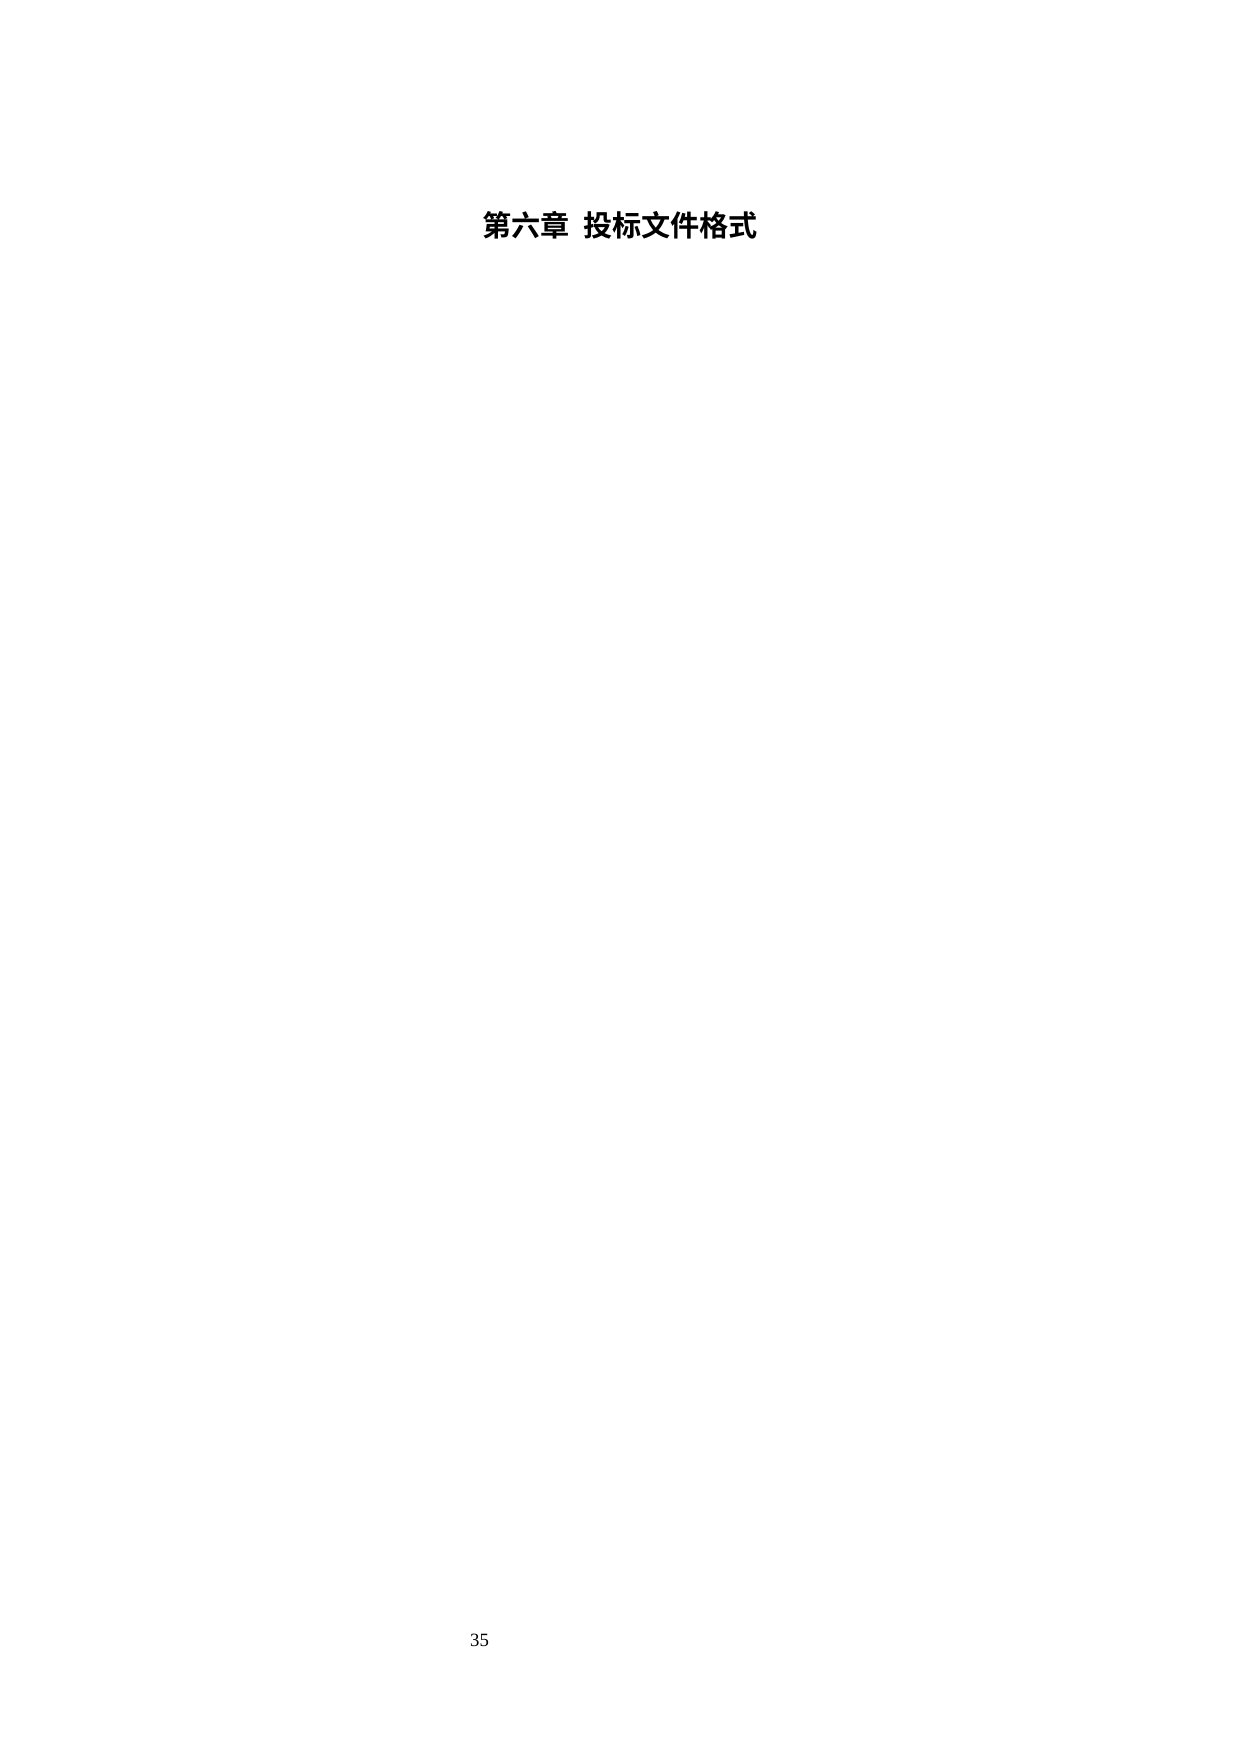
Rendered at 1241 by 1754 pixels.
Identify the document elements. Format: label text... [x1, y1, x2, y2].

subtitle 第六章 投标文件格式 [148, 202, 1092, 244]
